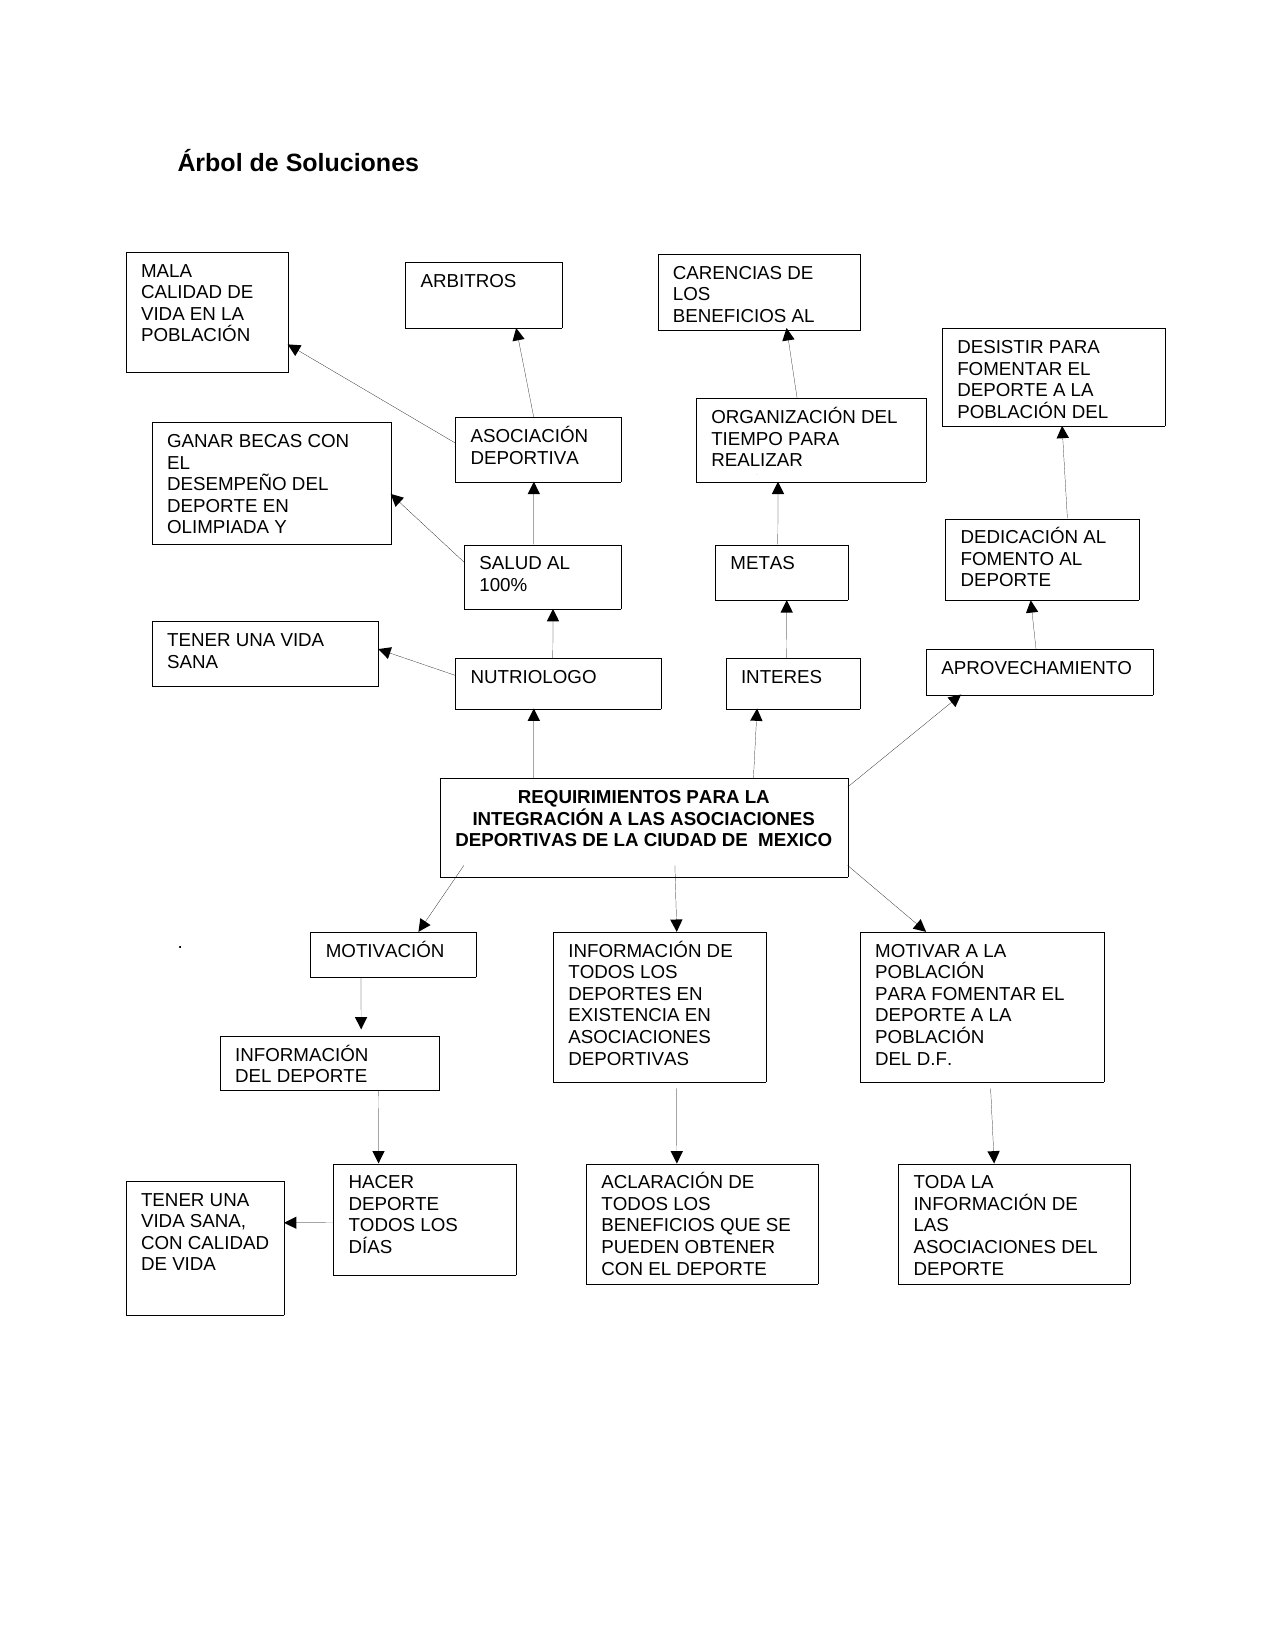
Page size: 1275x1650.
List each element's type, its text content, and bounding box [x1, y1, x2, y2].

text . [177, 931, 418, 953]
text . [477, 931, 676, 953]
text Árbol de Soluciones [177, 148, 1098, 176]
text . [767, 931, 922, 953]
